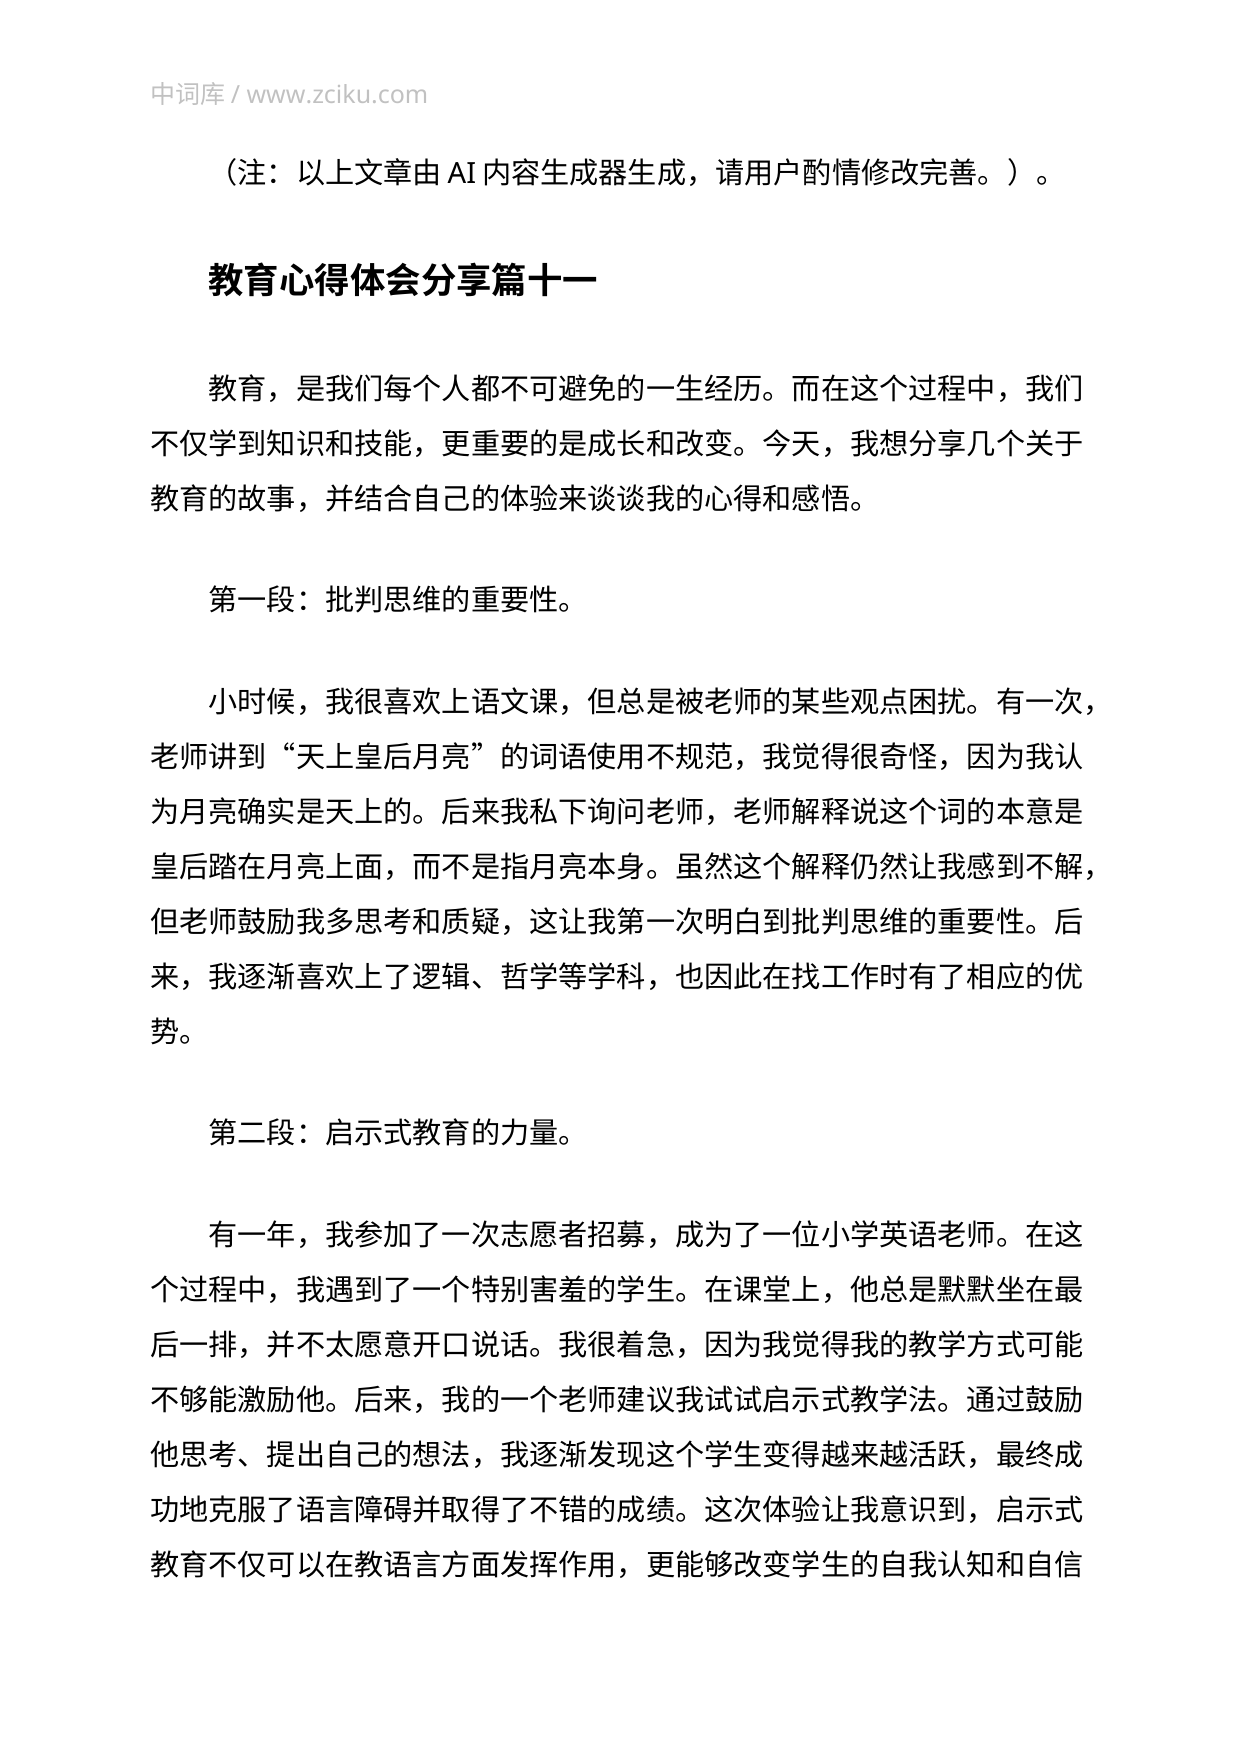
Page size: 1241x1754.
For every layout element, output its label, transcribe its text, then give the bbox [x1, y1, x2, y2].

text 教育心得体会分享篇十一 [150, 252, 1090, 303]
text （注：以上文章由AI内容生成器生成，请用户酌情修改完善。）。 [150, 150, 1090, 192]
text 第二段：启示式教育的力量。 [150, 1110, 1090, 1152]
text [150, 1212, 1090, 1583]
text 小时候，我很喜欢上语文课，但总是被老师的某些观点困扰。有一次，老师讲到“天上皇后月亮”的词语使用不规范，我觉得很奇怪，因为我认为月亮确实是天上的。后来我私下询问老师，老师解释说这个词的本意是皇后踏在月亮上面，而不是指月亮本身。虽然这个解释仍然让我感到不解，但老师鼓励我多思考和质疑，这让我第一次明白到批判思维的重要性。后来，我逐渐喜欢上了逻辑、哲学等学科，也因此在找工作时有了相应的优势。 [150, 679, 1090, 1050]
text 第一段：批判思维的重要性。 [150, 577, 1090, 619]
text 教育，是我们每个人都不可避免的一生经历。而在这个过程中，我们不仅学到知识和技能，更重要的是成长和改变。今天，我想分享几个关于教育的故事，并结合自己的体验来谈谈我的心得和感悟。 [150, 365, 1090, 517]
